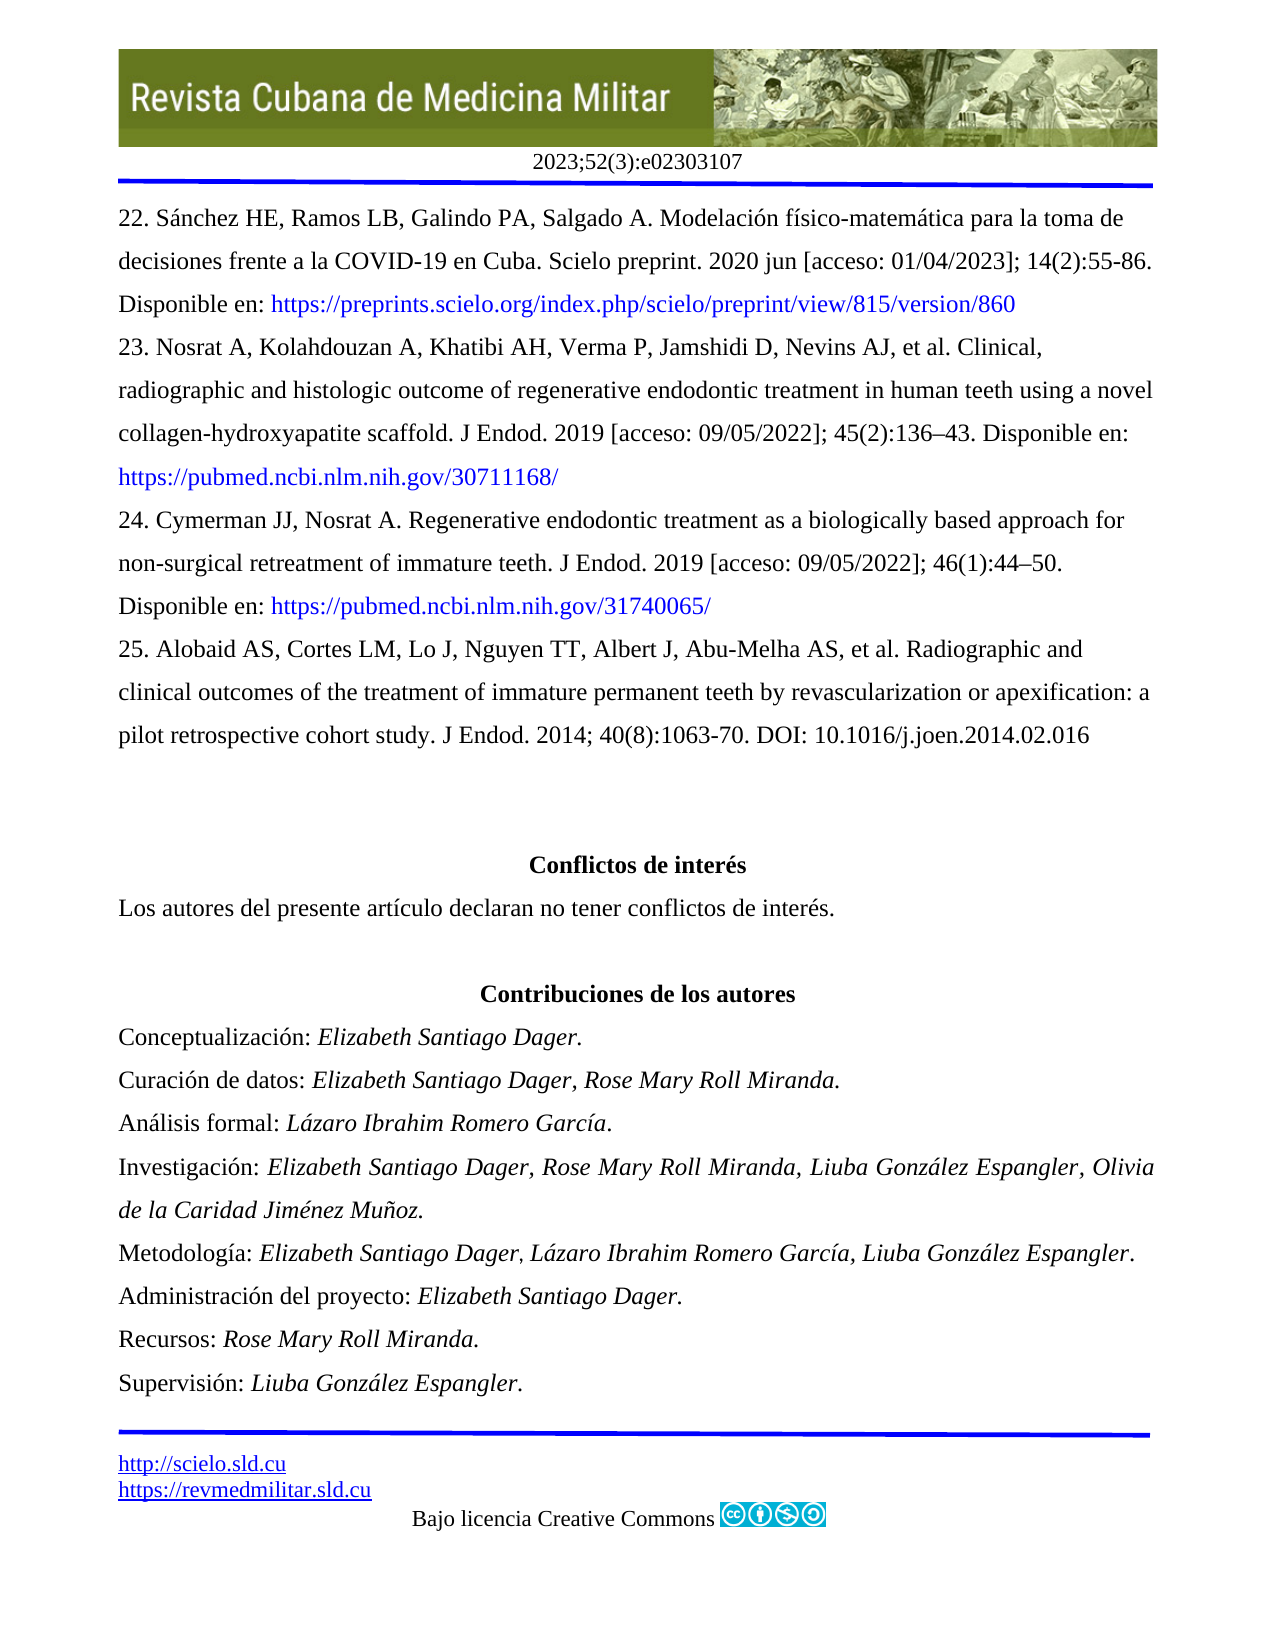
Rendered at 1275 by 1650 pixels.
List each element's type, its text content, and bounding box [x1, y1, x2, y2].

text Recursos: Rose Mary Roll Miranda. [118, 1324, 1157, 1353]
text Investigación: Elizabeth Santiago Dager, Rose Mary Roll Miranda, Liuba González Espangler, Olivia de la Caridad Jiménez Muñoz. [118, 1152, 1157, 1223]
picture [118, 49, 1158, 147]
text Contribuciones de los autores [118, 979, 1157, 1008]
text 22. Sánchez HE, Ramos LB, Galindo PA, Salgado A. Modelación físico-matemática para la toma de decisiones frente a la COVID-19 en Cuba. Scielo preprint. 2020 jun [acceso: 01/04/2023]; 14(2):55-86. Disponible en: https://preprints.scielo.org/index.php/scielo/preprint/view/815/version/860 [118, 203, 1157, 318]
picture [720, 1502, 826, 1527]
text 25. Alobaid AS, Cortes LM, Lo J, Nguyen TT, Albert J, Abu-Melha AS, et al. Radiographic and clinical outcomes of the treatment of immature permanent teeth by revascularization or apexification: a pilot retrospective cohort study. J Endod. 2014; 40(8):1063-70. DOI: 10.1016/j.joen.2014.02.016 [118, 634, 1157, 749]
text Los autores del presente artículo declaran no tener conflictos de interés. [118, 893, 1157, 922]
text 24. Cymerman JJ, Nosrat A. Regenerative endodontic treatment as a biologically based approach for non-surgical retreatment of immature teeth. J Endod. 2019 [acceso: 09/05/2022]; 46(1):44–50. Disponible en: https://pubmed.ncbi.nlm.nih.gov/31740065/ [118, 505, 1157, 620]
text Conflictos de interés [118, 850, 1157, 878]
text Administración del proyecto: Elizabeth Santiago Dager. [118, 1281, 1157, 1310]
text Conceptualización: Elizabeth Santiago Dager. [118, 1022, 1157, 1051]
text Curación de datos: Elizabeth Santiago Dager, Rose Mary Roll Miranda. [118, 1065, 1157, 1094]
text 23. Nosrat A, Kolahdouzan A, Khatibi AH, Verma P, Jamshidi D, Nevins AJ, et al. Clinical, radiographic and histologic outcome of regenerative endodontic treatment in human teeth using a novel collagen-hydroxyapatite scaffold. J Endod. 2019 [acceso: 09/05/2022]; 45(2):136–43. Disponible en: https://pubmed.ncbi.nlm.nih.gov/30711168/ [118, 332, 1157, 490]
text Supervisión: Liuba González Espangler. [118, 1368, 1157, 1396]
text Análisis formal: Lázaro Ibrahim Romero García. [118, 1108, 1157, 1137]
text Metodología: Elizabeth Santiago Dager, Lázaro Ibrahim Romero García, Liuba González Espangler. [118, 1238, 1157, 1267]
